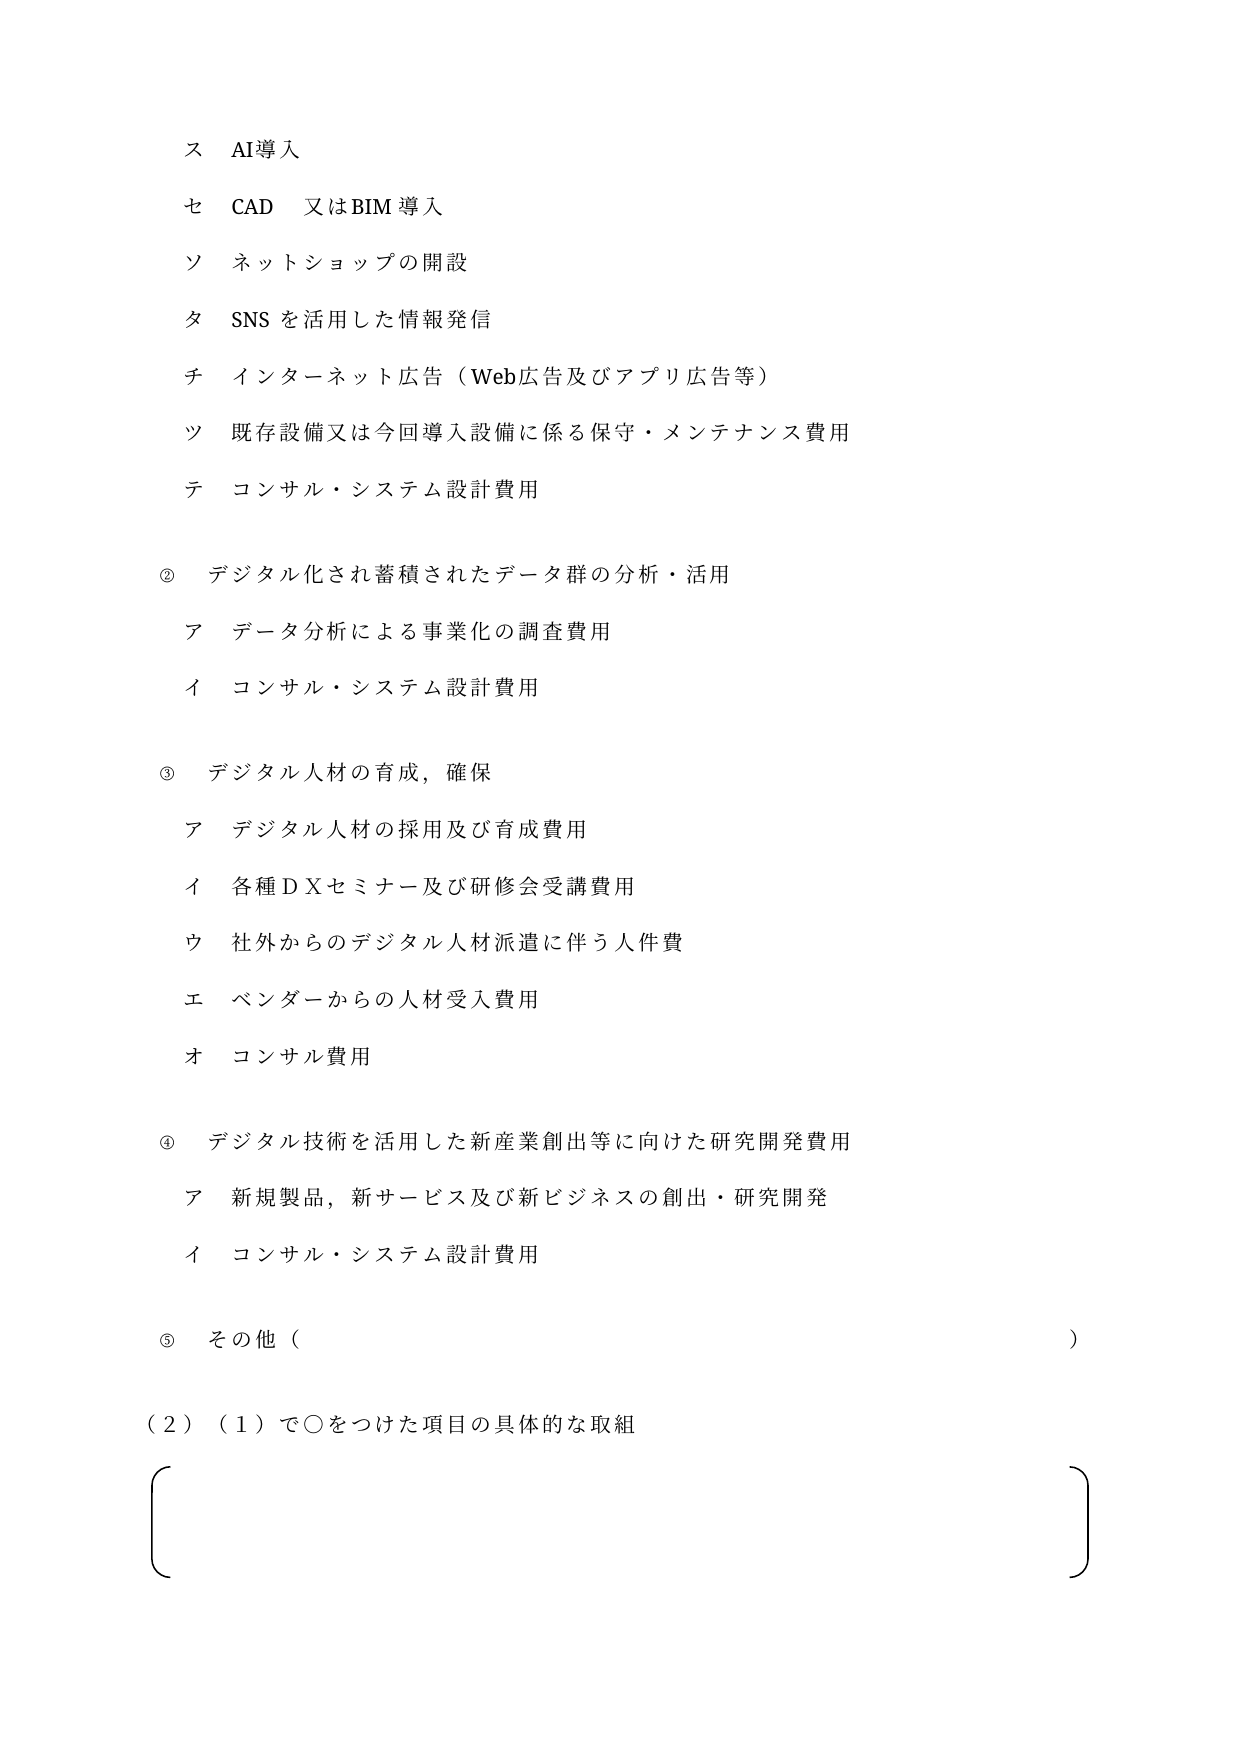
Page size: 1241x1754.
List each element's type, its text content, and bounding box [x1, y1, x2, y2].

list デジタル人材の育成，確保 [151, 743, 1093, 800]
list デジタル技術を活用した新産業創出等に向けた研究開発費用 [151, 1112, 1093, 1168]
text ⑤ その他（ ） [155, 1310, 1093, 1367]
text セ CAD 又はBIM導入 [111, 177, 1093, 233]
text タ SNSを活用した情報発信 [111, 290, 1093, 347]
text エ ベンダーからの人材受入費用 [111, 970, 1093, 1027]
text イ コンサル・システム設計費用 [111, 1225, 1093, 1282]
text ス AI導入 [111, 120, 1093, 177]
text ウ 社外からのデジタル人材派遣に伴う人件費 [111, 913, 1093, 970]
text チ インターネット広告（Web広告及びアプリ広告等） [111, 347, 1093, 403]
text ア 新規製品，新サービス及び新ビジネスの創出・研究開発 [111, 1168, 1093, 1225]
list デジタル化され蓄積されたデータ群の分析・活用 [151, 545, 1093, 602]
text オ コンサル費用 [111, 1027, 1093, 1083]
text ソ ネットショップの開設 [111, 233, 1093, 290]
text ア データ分析による事業化の調査費用 [172, 602, 1093, 658]
text イ 各種ＤＸセミナー及び研修会受講費用 [111, 857, 1093, 913]
text イ コンサル・システム設計費用 [172, 658, 1093, 715]
text テ コンサル・システム設計費用 [111, 460, 1093, 517]
text （２）（１）で○をつけた項目の具体的な取組 [111, 1395, 1093, 1452]
text ツ 既存設備又は今回導入設備に係る保守・メンテナンス費用 [111, 403, 1093, 460]
list ア デジタル人材の採用及び育成費用 [131, 800, 1093, 857]
